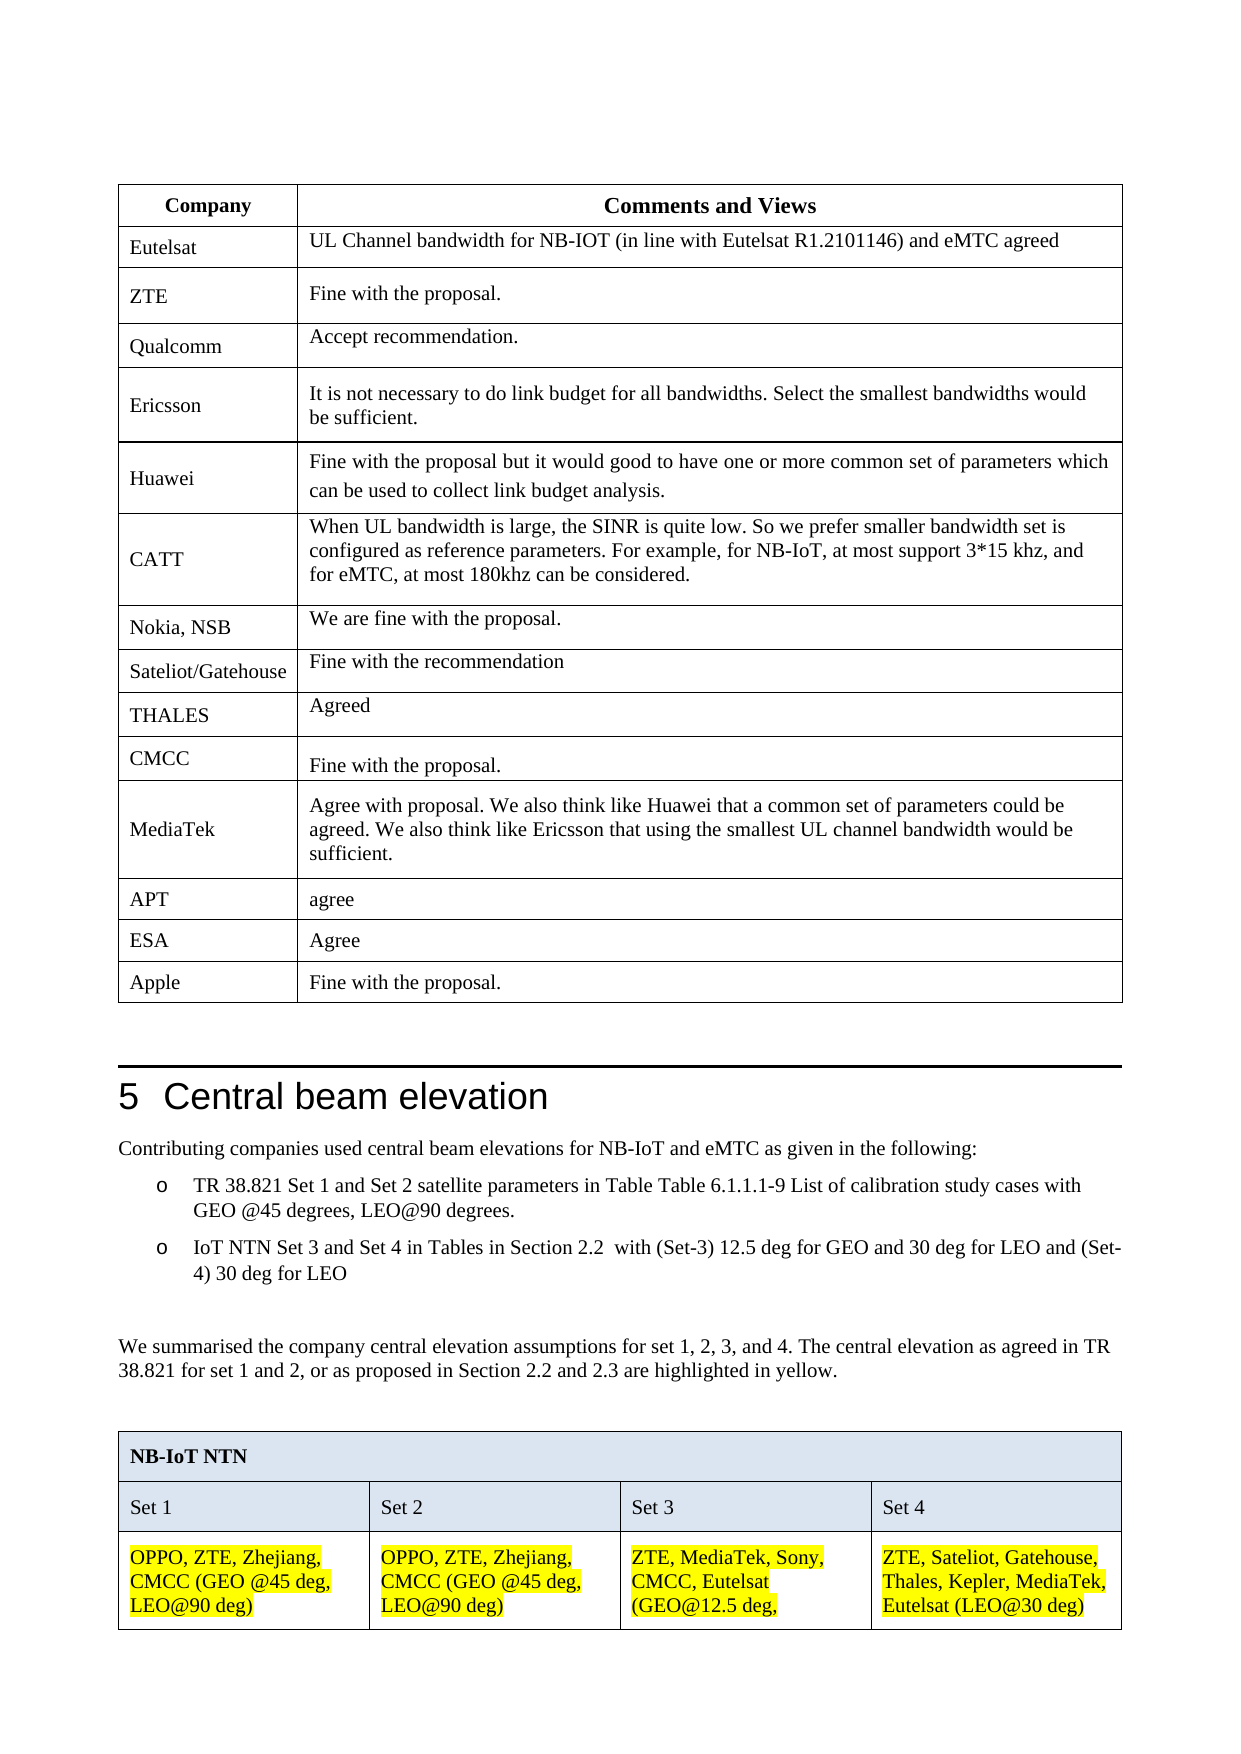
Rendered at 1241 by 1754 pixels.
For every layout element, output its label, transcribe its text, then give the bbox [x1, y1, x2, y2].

text We summarised the company central elevation assumptions for set 1, 2, 3, and 4. The central elevation as agreed in TR 38.821 for set 1 and 2, or as proposed in Section 2.2 and 2.3 are highlighted in yellow. [118, 1334, 1122, 1382]
table_cell Set 2 [370, 1482, 620, 1531]
table_cell UL Channel bandwidth for NB-IOT (in line with Eutelsat R1.2101146) and eMTC agreed [298, 227, 1122, 267]
table_cell Set 3 [621, 1482, 871, 1531]
table_cell ZTE [119, 268, 297, 323]
table_cell Qualcomm [119, 324, 297, 367]
table_cell Set 4 [872, 1482, 1121, 1531]
table_cell MediaTek [119, 781, 297, 878]
text Contributing companies used central beam elevations for NB-IoT and eMTC as given in the following: [118, 1136, 1122, 1160]
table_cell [370, 1532, 620, 1629]
table_cell Nokia, NSB [119, 606, 297, 648]
table_cell We are fine with the proposal. [298, 606, 1122, 648]
table_cell Agree [298, 920, 1122, 961]
table_cell APT [119, 879, 297, 919]
table_cell THALES [119, 693, 297, 736]
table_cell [119, 1532, 369, 1629]
table_cell Sateliot/Gatehouse [119, 650, 297, 692]
table_cell Fine with the recommendation [298, 650, 1122, 692]
table_header Company [119, 185, 297, 226]
table_header Comments and Views [298, 185, 1122, 226]
table_cell Fine with the proposal. [298, 268, 1122, 323]
table_cell Fine with the proposal. [298, 962, 1122, 1002]
table_cell It is not necessary to do link budget for all bandwidths. Select the smallest bandwidths would be sufficient. [298, 368, 1122, 441]
table_cell Ericsson [119, 368, 297, 441]
subtitle Central beam elevation [118, 1068, 1122, 1117]
table_cell ESA [119, 920, 297, 961]
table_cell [872, 1532, 1121, 1629]
table_cell Agree with proposal. We also think like Huawei that a common set of parameters could be agreed. We also think like Ericsson that using the smallest UL channel bandwidth would be sufficient. [298, 781, 1122, 878]
table_cell When UL bandwidth is large, the SINR is quite low. So we prefer smaller bandwidth set is configured as reference parameters. For example, for NB-IoT, at most support 3*15 khz, and for eMTC, at most 180khz can be considered. [298, 514, 1122, 604]
table_cell Set 1 [119, 1482, 369, 1531]
table_header NB-IoT NTN [119, 1432, 1121, 1481]
list TR 38.821 Set 1 and Set 2 satellite parameters in Table Table 6.1.1.1-9 List of calibration study cases with GEO @45 degrees, LEO@90 degrees. [156, 1173, 1122, 1222]
table_cell Fine with the proposal but it would good to have one or more common set of parameters which can be used to collect link budget analysis. [298, 443, 1122, 513]
table_cell Huawei [119, 443, 297, 513]
table_cell Eutelsat [119, 227, 297, 267]
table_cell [621, 1532, 871, 1629]
table_cell CATT [119, 514, 297, 604]
table_cell Apple [119, 962, 297, 1002]
list IoT NTN Set 3 and Set 4 in Tables in Section 2.2 with (Set-3) 12.5 deg for GEO and 30 deg for LEO and (Set-4) 30 deg for LEO [156, 1235, 1122, 1285]
table_cell Agreed [298, 693, 1122, 736]
table_cell Accept recommendation. [298, 324, 1122, 367]
table_cell CMCC [119, 737, 297, 779]
table_cell Fine with the proposal. [298, 737, 1122, 779]
table_cell agree [298, 879, 1122, 919]
